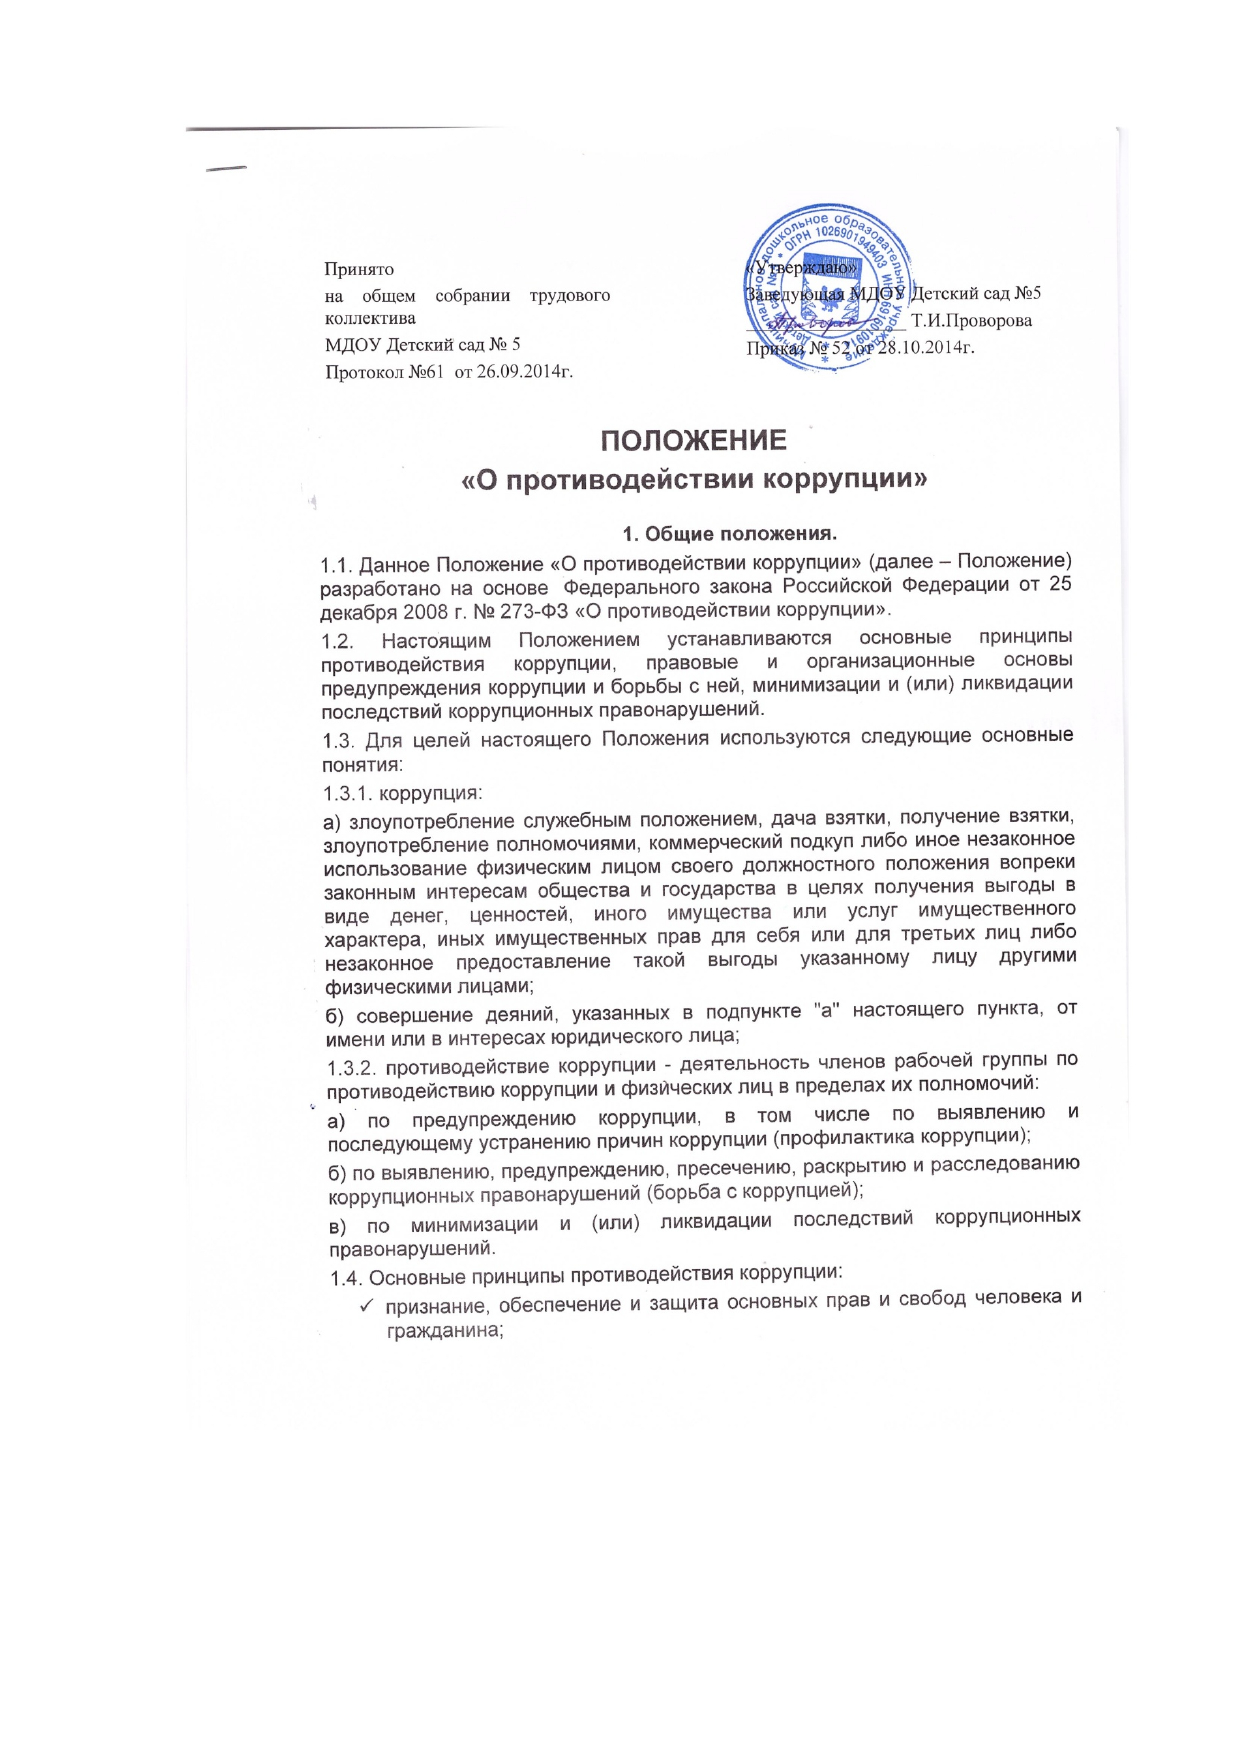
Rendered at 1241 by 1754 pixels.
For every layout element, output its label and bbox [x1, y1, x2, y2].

picture [177, 118, 1137, 1438]
